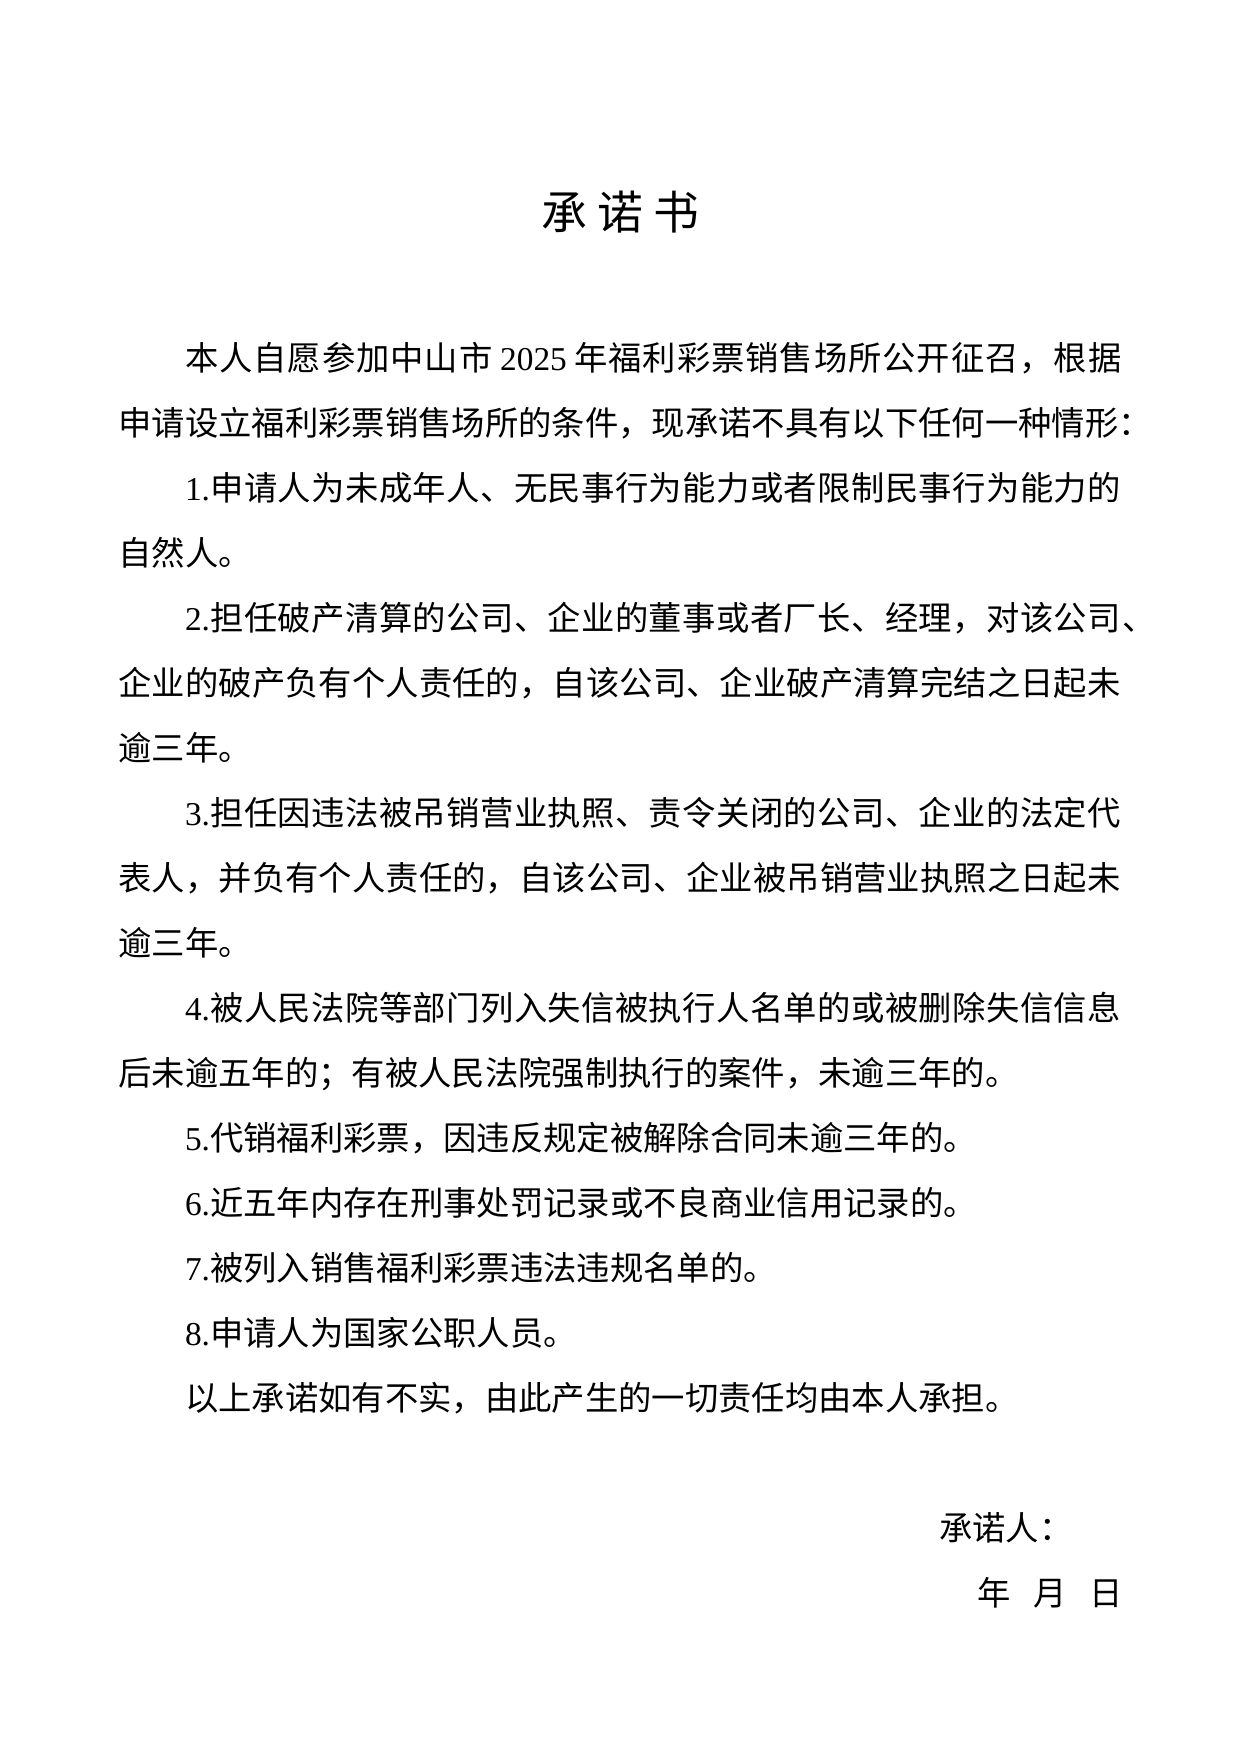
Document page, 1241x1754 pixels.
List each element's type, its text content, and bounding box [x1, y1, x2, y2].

text 6.近五年内存在刑事处罚记录或不良商业信用记录的。 [118, 1168, 1122, 1233]
text 以上承诺如有不实，由此产生的一切责任均由本人承担。 [118, 1363, 1122, 1428]
text 本人自愿参加中山市2025年福利彩票销售场所公开征召，根据申请设立福利彩票销售场所的条件，现承诺不具有以下任何一种情形： [118, 323, 1122, 453]
text 4.被人民法院等部门列入失信被执行人名单的或被删除失信信息后未逾五年的；有被人民法院强制执行的案件，未逾三年的。 [118, 973, 1122, 1103]
text 2.担任破产清算的公司、企业的董事或者厂长、经理，对该公司、企业的破产负有个人责任的，自该公司、企业破产清算完结之日起未逾三年。 [118, 583, 1122, 778]
text 3.担任因违法被吊销营业执照、责令关闭的公司、企业的法定代表人，并负有个人责任的，自该公司、企业被吊销营业执照之日起未逾三年。 [118, 778, 1122, 973]
text 7.被列入销售福利彩票违法违规名单的。 [118, 1233, 1122, 1298]
text 承 诺 书 [118, 160, 1122, 258]
text 承诺人： [118, 1493, 1072, 1558]
text 8.申请人为国家公职人员。 [118, 1298, 1122, 1363]
text 1.申请人为未成年人、无民事行为能力或者限制民事行为能力的自然人。 [118, 453, 1122, 583]
text 年 月 日 [118, 1558, 1122, 1623]
text 5.代销福利彩票，因违反规定被解除合同未逾三年的。 [118, 1103, 1122, 1168]
